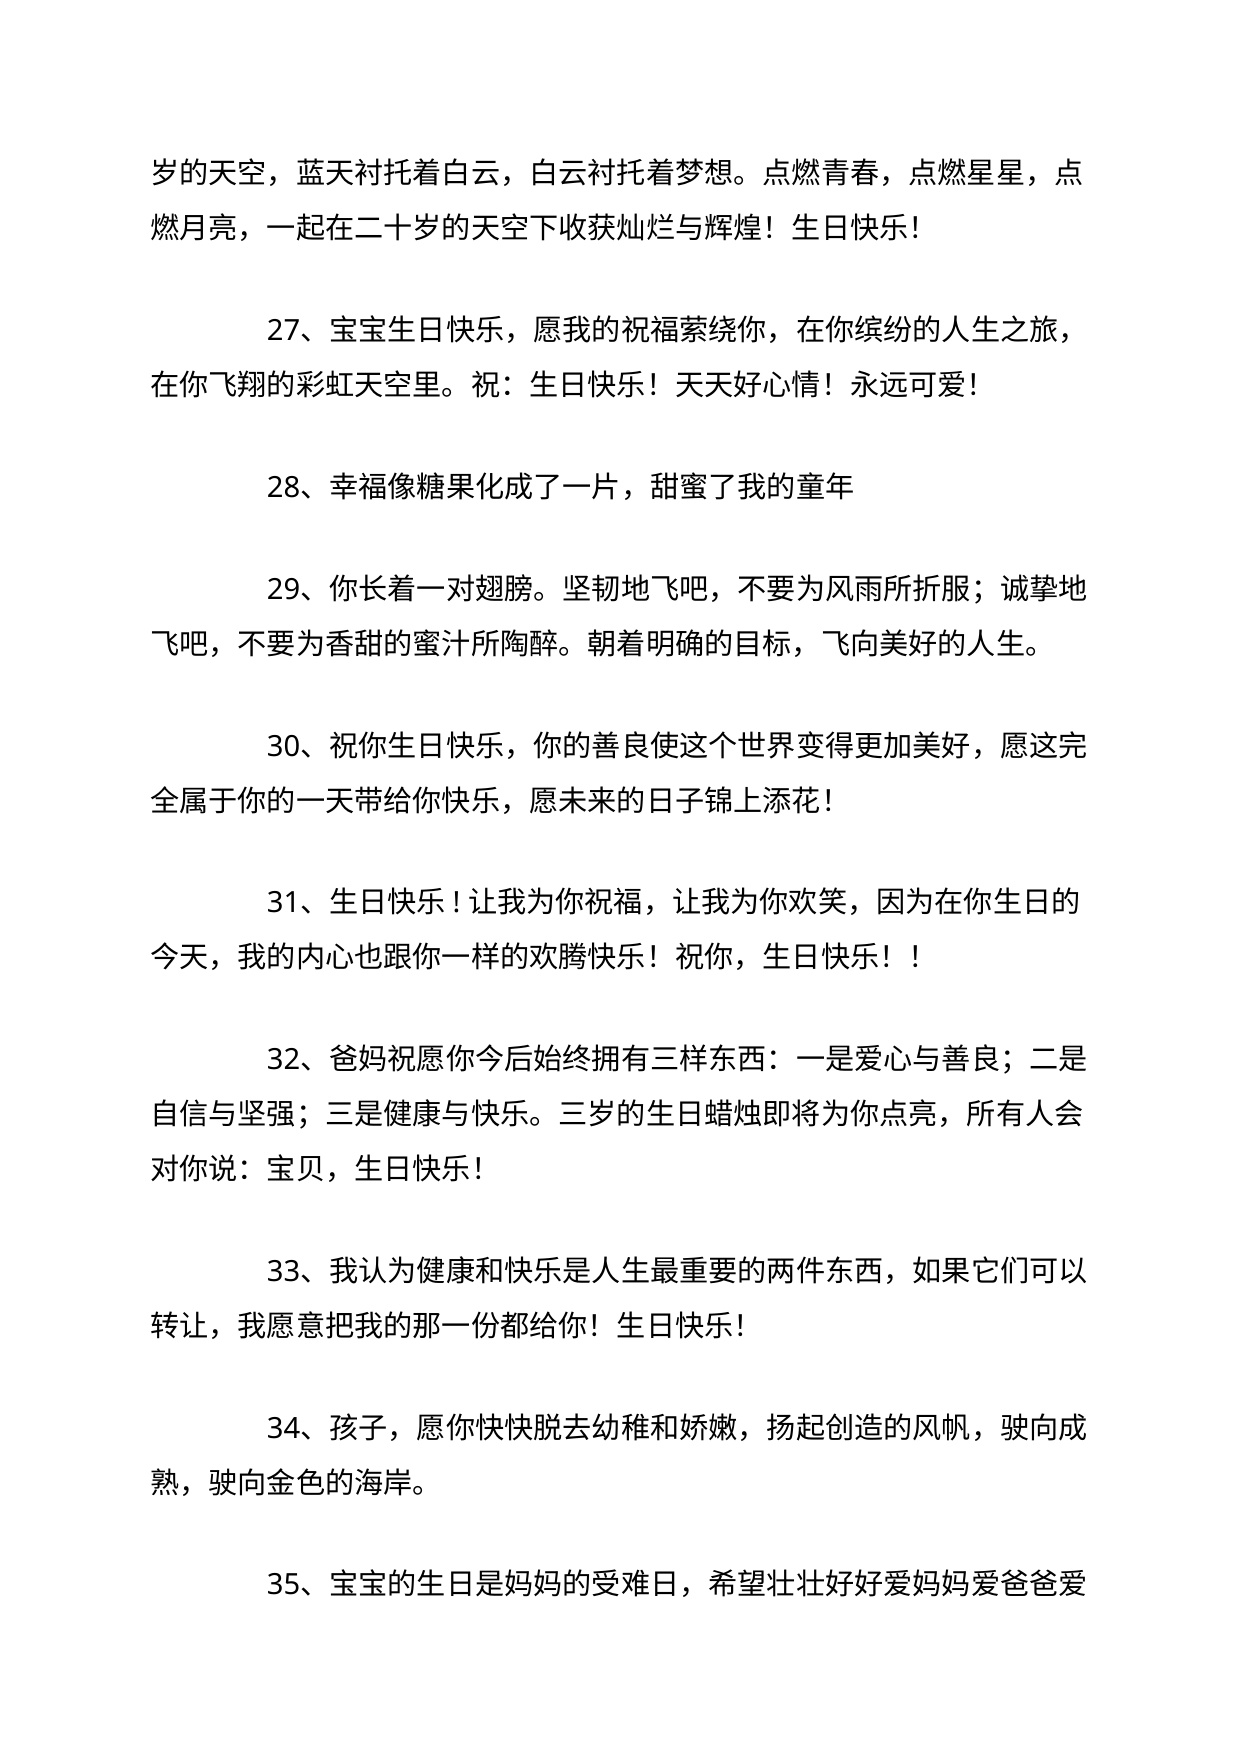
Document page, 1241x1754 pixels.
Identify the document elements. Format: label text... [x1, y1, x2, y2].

text 28、幸福像糖果化成了一片，甜蜜了我的童年 [150, 463, 1090, 506]
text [150, 150, 1090, 247]
text 31、生日快乐 ! 让我为你祝福，让我为你欢笑，因为在你生日的今天，我的内心也跟你一样的欢腾快乐！祝你，生日快乐！！ [150, 879, 1090, 976]
text 33、我认为健康和快乐是人生最重要的两件东西，如果它们可以转让，我愿意把我的那一份都给你！生日快乐！ [150, 1247, 1090, 1345]
text 29、你长着一对翅膀。坚韧地飞吧，不要为风雨所折服；诚挚地飞吧，不要为香甜的蜜汁所陶醉。朝着明确的目标，飞向美好的人生。 [150, 565, 1090, 663]
text 27、宝宝生日快乐，愿我的祝福萦绕你，在你缤纷的人生之旅，在你飞翔的彩虹天空里。祝：生日快乐！天天好心情！永远可爱！ [150, 307, 1090, 404]
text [150, 1561, 1090, 1603]
text 34、孩子，愿你快快脱去幼稚和娇嫩，扬起创造的风帆，驶向成熟，驶向金色的海岸。 [150, 1404, 1090, 1501]
text 32、爸妈祝愿你今后始终拥有三样东西：一是爱心与善良；二是自信与坚强；三是健康与快乐。三岁的生日蜡烛即将为你点亮，所有人会对你说：宝贝，生日快乐！ [150, 1036, 1090, 1188]
text 30、祝你生日快乐，你的善良使这个世界变得更加美好，愿这完全属于你的一天带给你快乐，愿未来的日子锦上添花！ [150, 722, 1090, 819]
